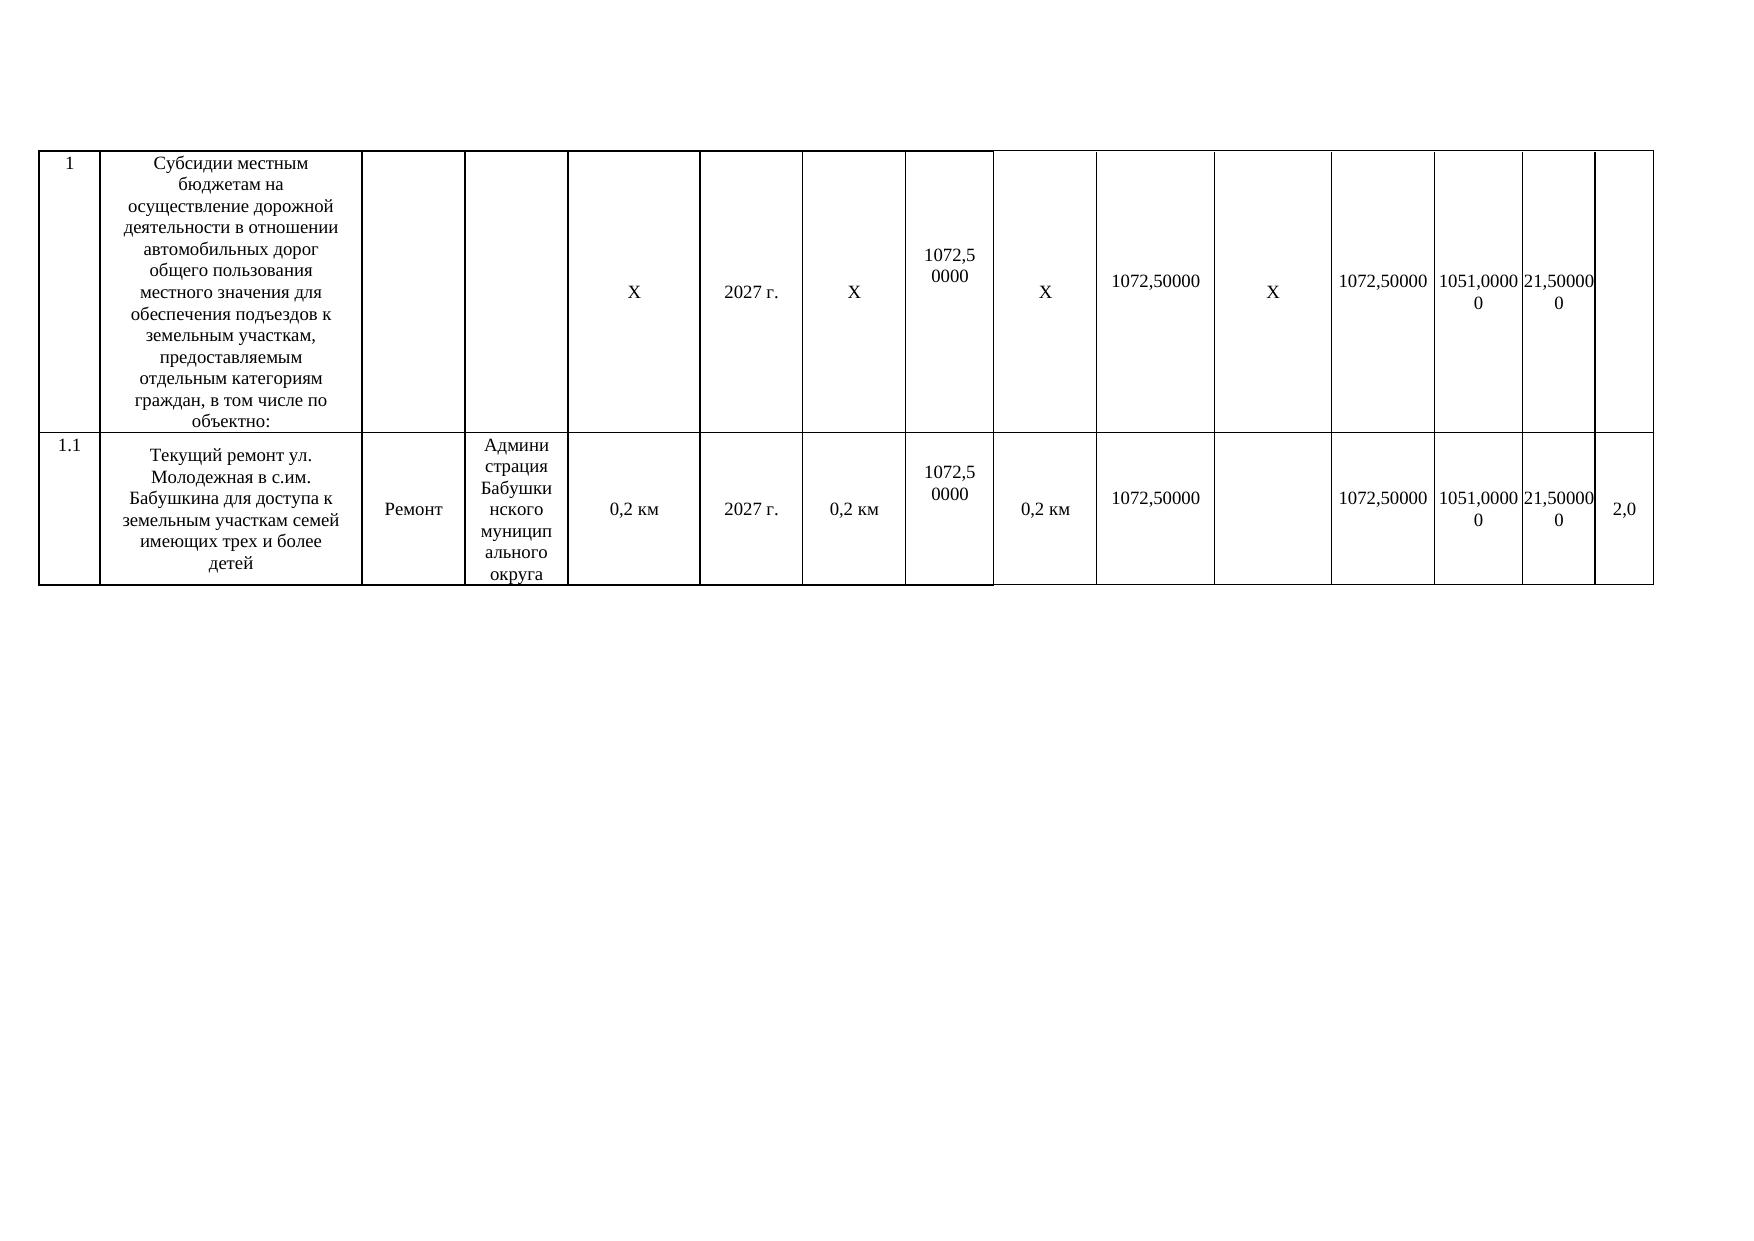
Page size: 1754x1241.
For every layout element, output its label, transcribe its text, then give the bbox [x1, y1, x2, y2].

table_cell Текущий ремонт ул. Молодежная в с.им. Бабушкина для доступа к земельным участкам семей имеющих трех и более детей [101, 433, 361, 584]
table_cell 0,2 км [994, 433, 1096, 584]
table_cell Х [1215, 151, 1331, 432]
table_cell 1072,50000 [906, 433, 993, 584]
table_cell 1072,50000 [906, 152, 993, 432]
table_cell 0,2 км [569, 433, 699, 584]
table_cell 21,500000 [1523, 433, 1594, 584]
table_cell 2,0 [1596, 433, 1653, 584]
table_cell [1215, 433, 1331, 584]
table_cell 0,2 км [803, 433, 905, 584]
table_cell [363, 152, 464, 432]
table_cell 1.1 [40, 433, 99, 584]
table_cell Администрация Бабушкинского муниципального округа [466, 433, 567, 584]
table_cell Ремонт [363, 433, 464, 584]
table_cell 1051,00000 [1435, 151, 1522, 432]
table_cell Х [803, 152, 905, 432]
table_cell 1072,50000 [1332, 433, 1434, 584]
table_cell [1596, 151, 1653, 432]
table_cell Х [569, 152, 699, 432]
table_cell [466, 152, 567, 432]
table_cell Х [994, 151, 1096, 432]
table_cell 1072,50000 [1332, 151, 1434, 432]
table_cell 21,500000 [1523, 151, 1595, 432]
table_cell 1072,50000 [1097, 433, 1214, 584]
table_cell 1072,50000 [1097, 151, 1214, 432]
table_cell 1 [40, 152, 99, 432]
table_cell 1051,00000 [1435, 433, 1522, 584]
table_cell 2027 г. [701, 152, 802, 432]
table_cell 2027 г. [701, 433, 802, 584]
